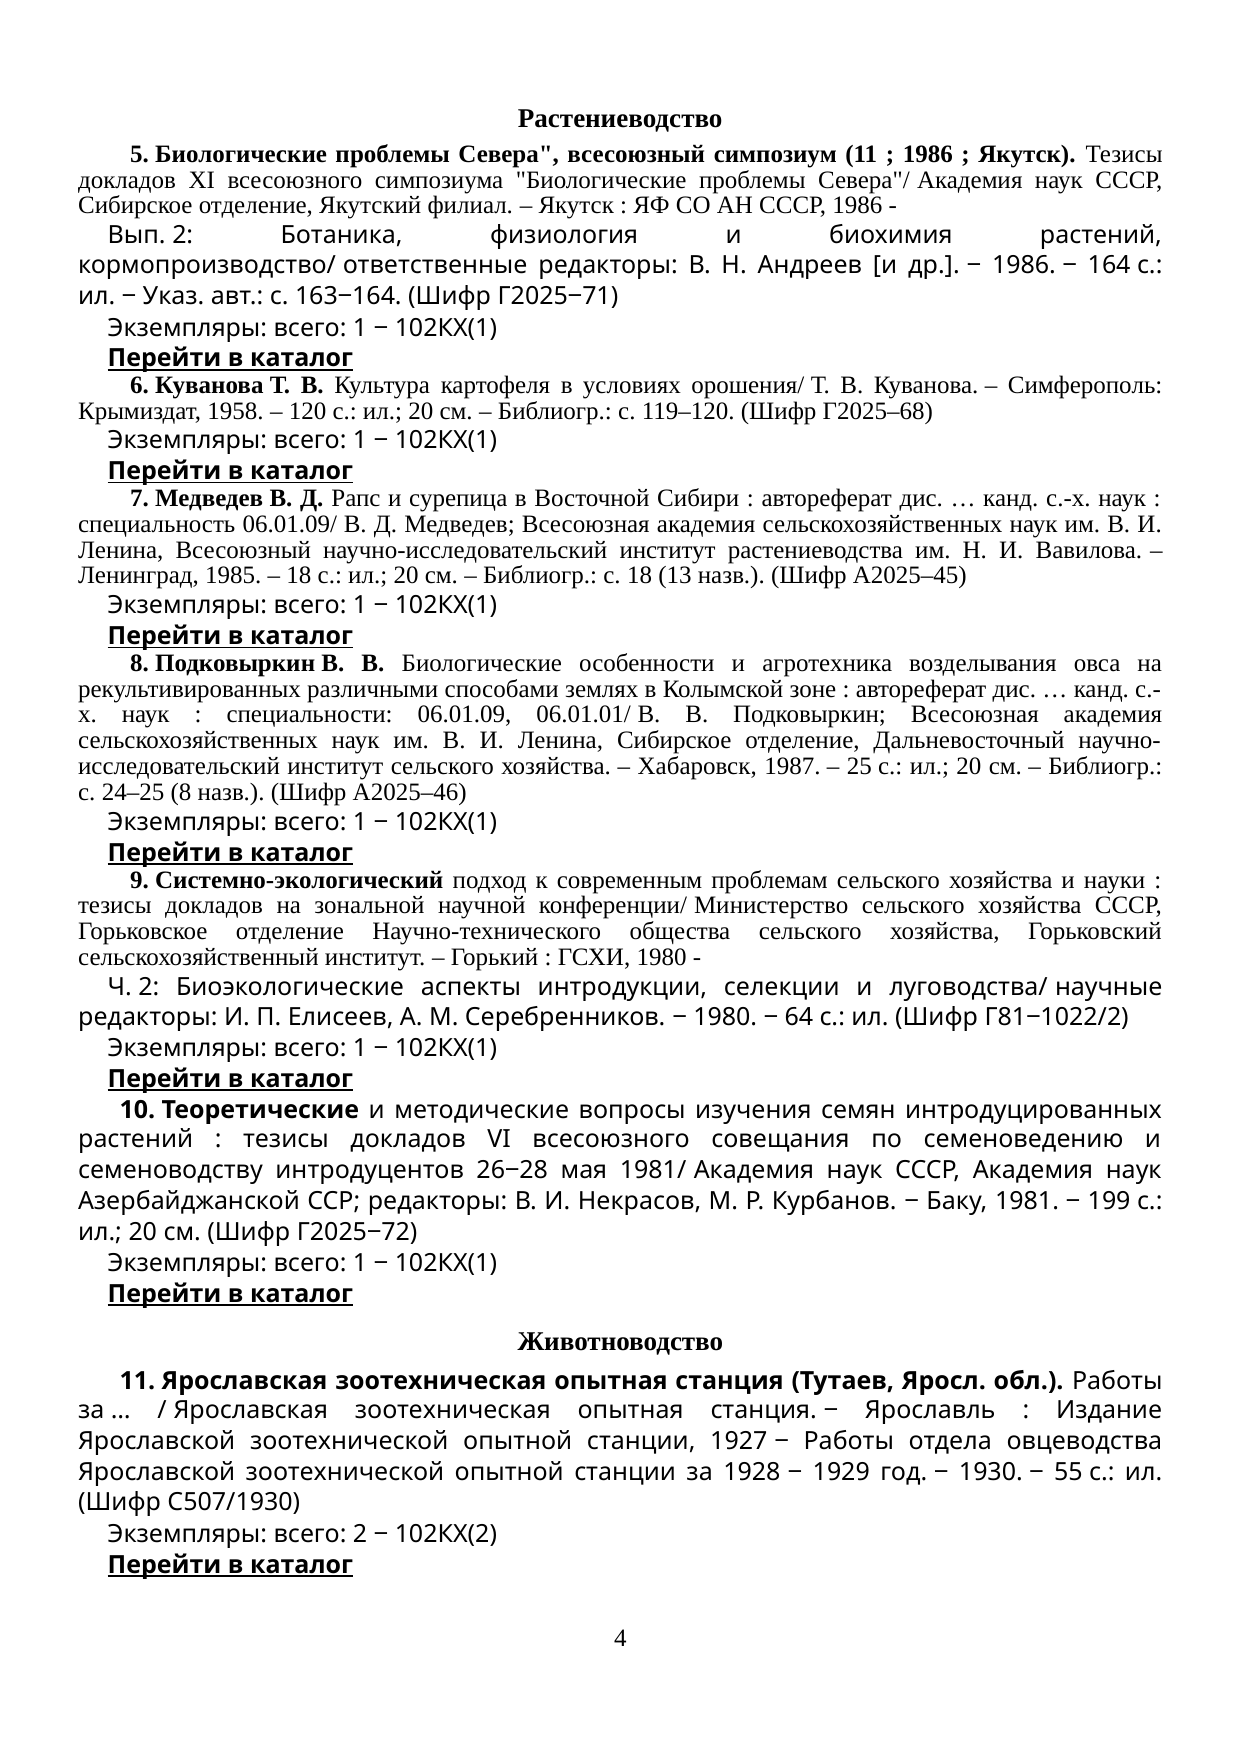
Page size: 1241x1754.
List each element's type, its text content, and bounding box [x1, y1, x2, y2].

text 10. Теоретические и методические вопросы изучения семян интродуцированных растений : тезисы докладов VI всесоюзного совещания по семеноведению и семеноводству интродуцентов 26‒28 мая 1981/ Академия наук СССР, Академия наук Азербайджанской ССР; редакторы: В. И. Некрасов, М. Р. Курбанов. ‒ Баку, 1981. ‒ 199 с.: ил.; 20 см. (Шифр Г2025‒72) [78, 1094, 1162, 1247]
text Экземпляры: всего: 2 ‒ 102КХ(2) [78, 1518, 1162, 1549]
text Перейти в каталог [78, 1063, 1162, 1094]
text Перейти в каталог [78, 1278, 1162, 1308]
text 7. Медведев В. Д. Рапс и сурепица в Восточной Сибири : автореферат дис. … канд. с.-х. наук : специальность 06.01.09/ В. Д. Медведев; Всесоюзная академия сельскохозяйственных наук им. В. И. Ленина, Всесоюзный научно-исследовательский институт растениеводства им. Н. И. Вавилова. ‒ Ленинград, 1985. ‒ 18 с.: ил.; 20 см. ‒ Библиогр.: с. 18 (13 назв.). (Шифр А2025‒45) [78, 486, 1162, 589]
text 11. Ярославская зоотехническая опытная станция (Тутаев, Яросл. обл.). Работы за … / Ярославская зоотехническая опытная станция. ‒ Ярославль : Издание Ярославской зоотехнической опытной станции, 1927 ‒ Работы отдела овцеводства Ярославской зоотехнической опытной станции за 1928 ‒ 1929 год. ‒ 1930. ‒ 55 с.: ил. (Шифр С507/1930) [78, 1364, 1162, 1518]
text Экземпляры: всего: 1 ‒ 102КХ(1) [78, 589, 1162, 620]
subtitle Растениеводство [78, 102, 1162, 133]
text 5. Биологические проблемы Севера", всесоюзный симпозиум (11 ; 1986 ; Якутск). Тезисы докладов XI всесоюзного симпозиума "Биологические проблемы Севера"/ Академия наук СССР, Сибирское отделение, Якутский филиал. ‒ Якутск : ЯФ СО АН СССР, 1986 - [78, 142, 1162, 219]
text Экземпляры: всего: 1 ‒ 102КХ(1) [78, 806, 1162, 837]
text Перейти в каталог [78, 837, 1162, 867]
text Перейти в каталог [78, 620, 1162, 651]
text 9. Системно-экологический подход к современным проблемам сельского хозяйства и науки : тезисы докладов на зональной научной конференции/ Министерство сельского хозяйства СССР, Горьковское отделение Научно-технического общества сельского хозяйства, Горьковский сельскохозяйственный институт. ‒ Горький : ГСХИ, 1980 - [78, 867, 1162, 971]
text Перейти в каталог [78, 342, 1162, 373]
text Экземпляры: всего: 1 ‒ 102КХ(1) [78, 1032, 1162, 1063]
text Перейти в каталог [78, 455, 1162, 486]
text 8. Подковыркин В. В. Биологические особенности и агротехника возделывания овса на рекультивированных различными способами землях в Колымской зоне : автореферат дис. … канд. с.-х. наук : специальности: 06.01.09, 06.01.01/ В. В. Подковыркин; Всесоюзная академия сельскохозяйственных наук им. В. И. Ленина, Сибирское отделение, Дальневосточный научно-исследовательский институт сельского хозяйства. ‒ Хабаровск, 1987. ‒ 25 с.: ил.; 20 см. ‒ Библиогр.: с. 24‒25 (8 назв.). (Шифр А2025‒46) [78, 651, 1162, 806]
text Ч. 2: Биоэкологические аспекты интродукции, селекции и луговодства/ научные редакторы: И. П. Елисеев, А. М. Серебренников. ‒ 1980. ‒ 64 с.: ил. (Шифр Г81‒1022/2) [78, 971, 1162, 1032]
text Экземпляры: всего: 1 ‒ 102КХ(1) [78, 1247, 1162, 1278]
text Вып. 2: Ботаника, физиология и биохимия растений, кормопроизводство/ ответственные редакторы: В. Н. Андреев [и др.]. ‒ 1986. ‒ 164 с.: ил. ‒ Указ. авт.: с. 163‒164. (Шифр Г2025‒71) [78, 219, 1162, 311]
text Перейти в каталог [78, 1549, 1162, 1579]
subtitle Животноводство [78, 1325, 1162, 1356]
text Экземпляры: всего: 1 ‒ 102КХ(1) [78, 424, 1162, 455]
text Экземпляры: всего: 1 ‒ 102КХ(1) [78, 311, 1162, 342]
text 6. Куванова Т. В. Культура картофеля в условиях орошения/ Т. В. Куванова. ‒ Симферополь: Крымиздат, 1958. ‒ 120 с.: ил.; 20 см. ‒ Библиогр.: с. 119‒120. (Шифр Г2025‒68) [78, 373, 1162, 424]
